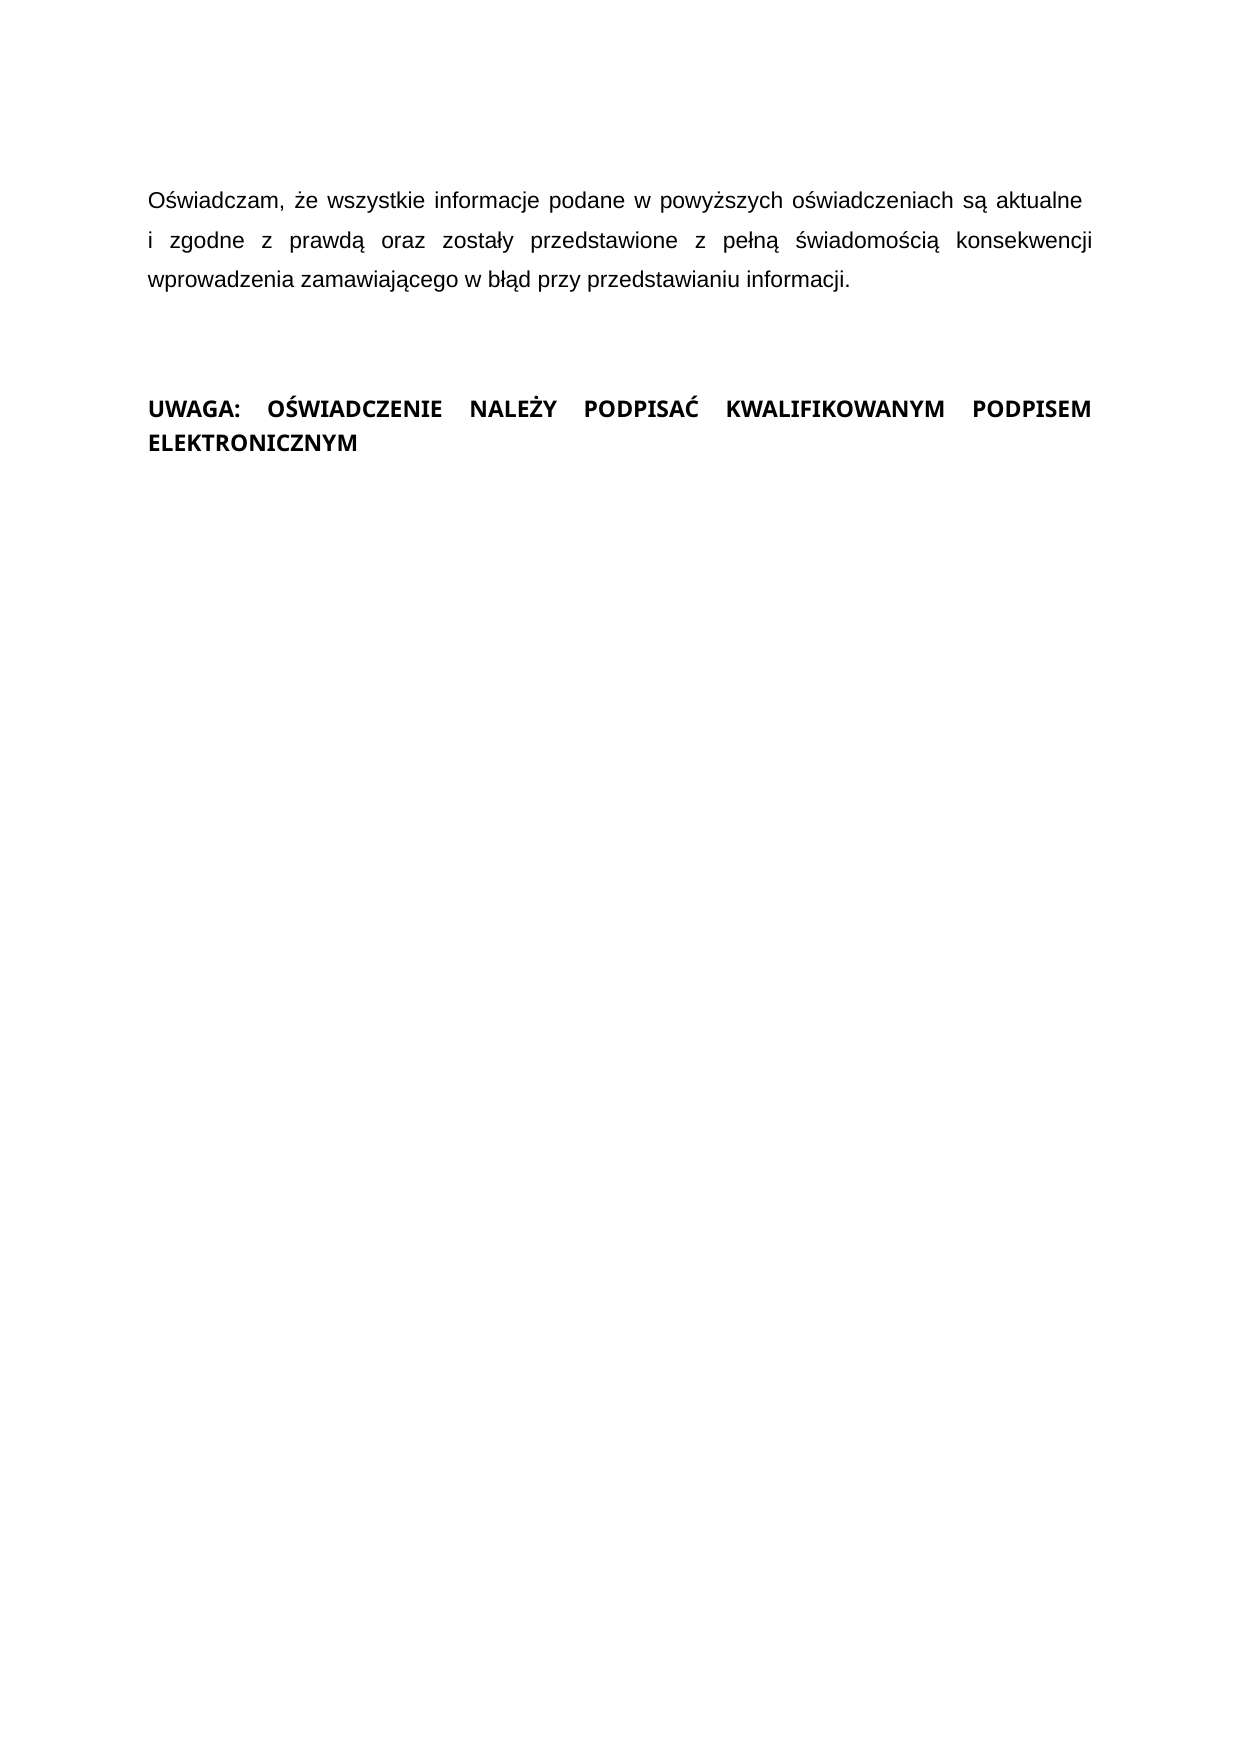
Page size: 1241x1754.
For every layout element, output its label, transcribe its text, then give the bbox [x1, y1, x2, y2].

text Oświadczam, że wszystkie informacje podane w powyższych oświadczeniach są aktualne i zgodne z prawdą oraz zostały przedstawione z pełną świadomością konsekwencji wprowadzenia zamawiającego w błąd przy przedstawianiu informacji. [148, 187, 1093, 292]
text UWAGA: OŚWIADCZENIE NALEŻY PODPISAĆ KWALIFIKOWANYM PODPISEM ELEKTRONICZNYM [148, 393, 1093, 458]
